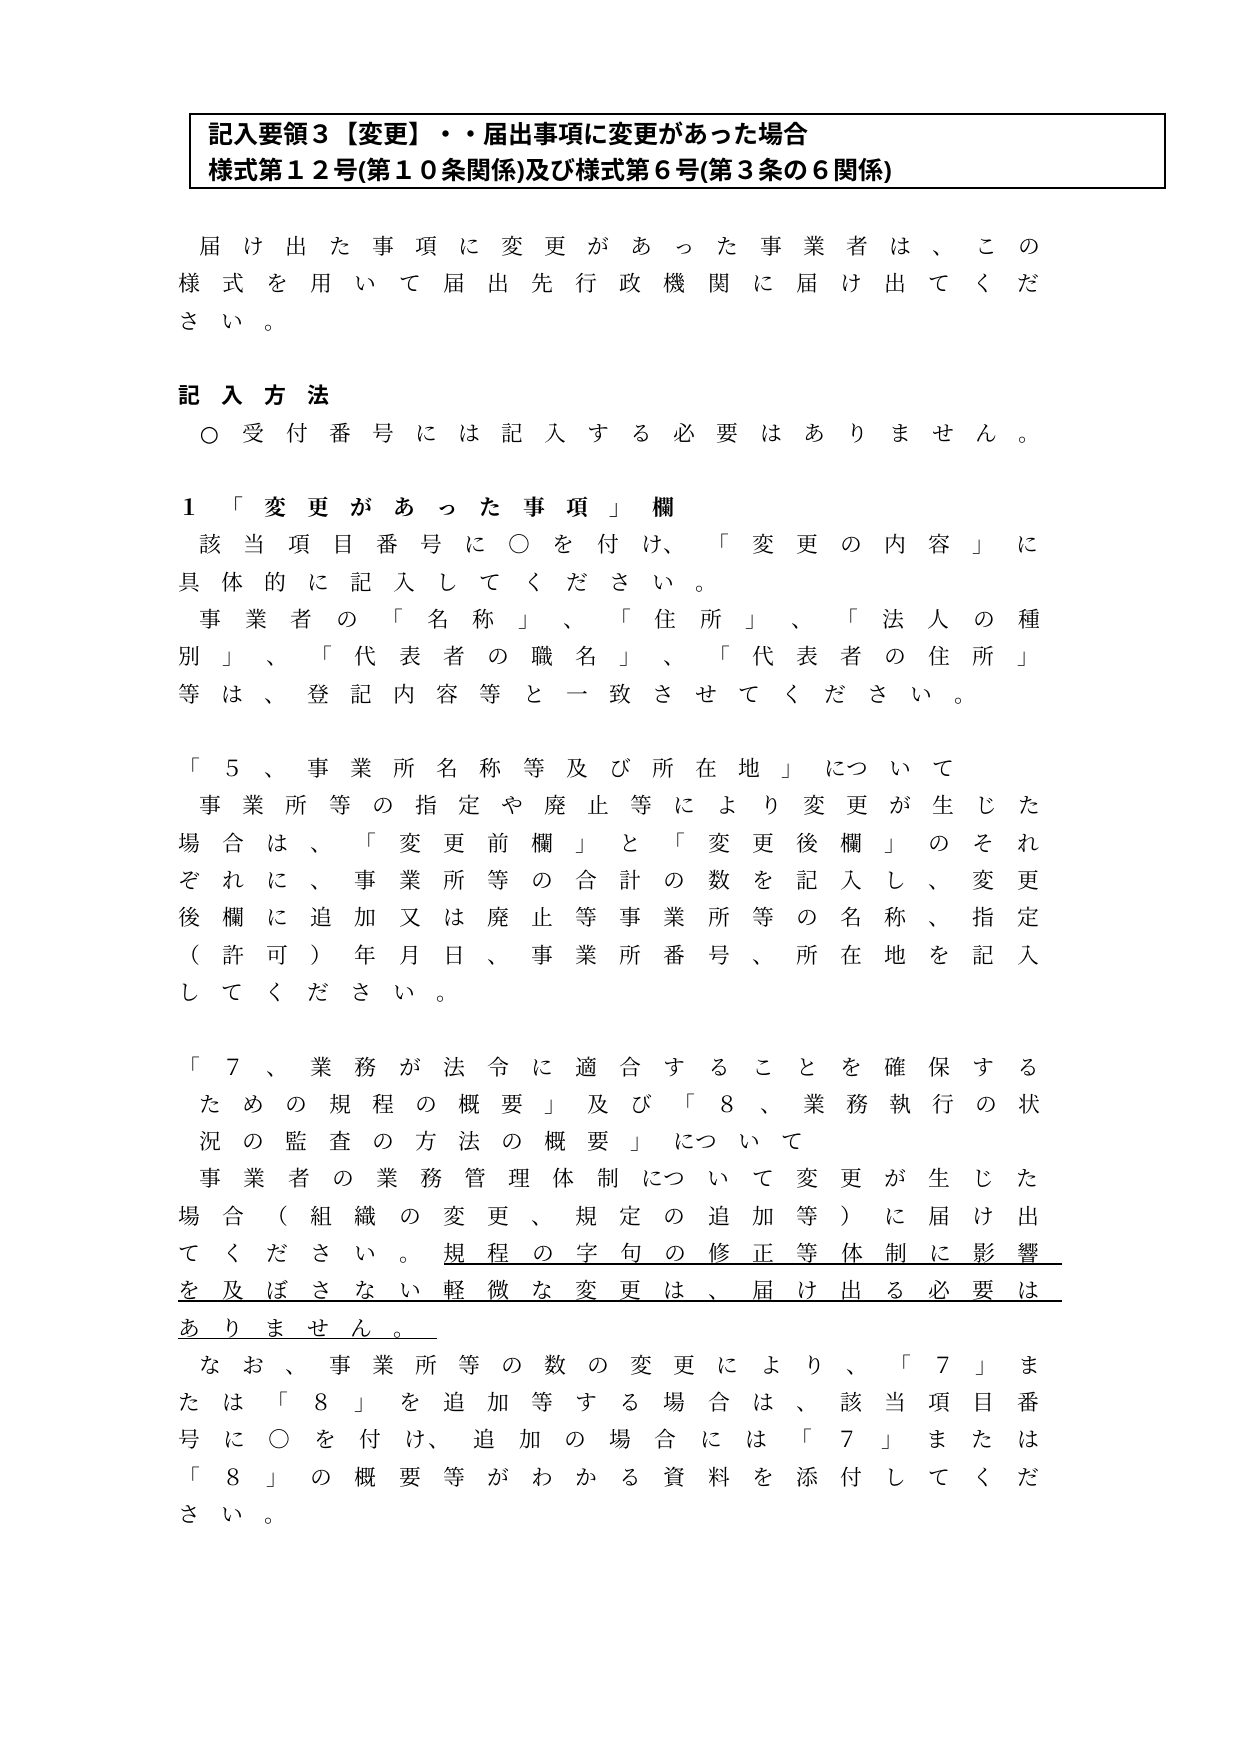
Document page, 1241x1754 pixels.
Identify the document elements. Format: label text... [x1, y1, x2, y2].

text 事業者の「名称」、「住所」、「法人の種別」、「代表者の職名」、「代表者の住所」等は、登記内容等と一致させてください。 [178, 599, 1062, 711]
table_header 記入要領３【変更】・・届出事項に変更があった場合 様式第１２号(第１０条関係)及び様式第６号(第３条の６関係) [191, 115, 1164, 187]
text 記入方法 [178, 376, 1062, 413]
text 事業者の業務管理体制について変更が生じた場合（組織の変更、規定の追加等）に届け出てください。規程の字句の修正等体制に影響を及ぼさない軽微な変更は、届け出る必要はありません。 [178, 1159, 1062, 1300]
text 事業者の業務管理体制について変更が生じた場合（組織の変更、規定の追加等）に届け出てください。規程の字句の修正等体制に影響を及ぼさない軽微な変更は、届け出る必要はありません。 [178, 1302, 1062, 1345]
text 「７、業務が法令に適合することを確保するための規程の概要」及び「８、業務執行の状況の監査の方法の概要」について [178, 1047, 1062, 1159]
text 「５、事業所名称等及び所在地」について [178, 748, 1062, 786]
text なお、事業所等の数の変更により、「７」または「８」を追加等する場合は、該当項目番号に○を付け、追加の場合には「７」または「８」の概要等がわかる資料を添付してください。 [178, 1345, 1062, 1532]
text 事業所等の指定や廃止等により変更が生じた場合は、「変更前欄」と「変更後欄」のそれぞれに、事業所等の合計の数を記入し、変更後欄に追加又は廃止等事業所等の名称、指定（許可）年月日、事業所番号、所在地を記入してください。 [178, 786, 1062, 1009]
text １「変更があった事項」欄 [178, 487, 1062, 525]
text 該当項目番号に○を付け、「変更の内容」に具体的に記入してください。 [178, 525, 1062, 599]
text 届け出た事項に変更があった事業者は、この様式を用いて届出先行政機関に届け出てください。 [178, 226, 1062, 338]
list 受付番号には記入する必要はありません。 [199, 413, 1062, 450]
